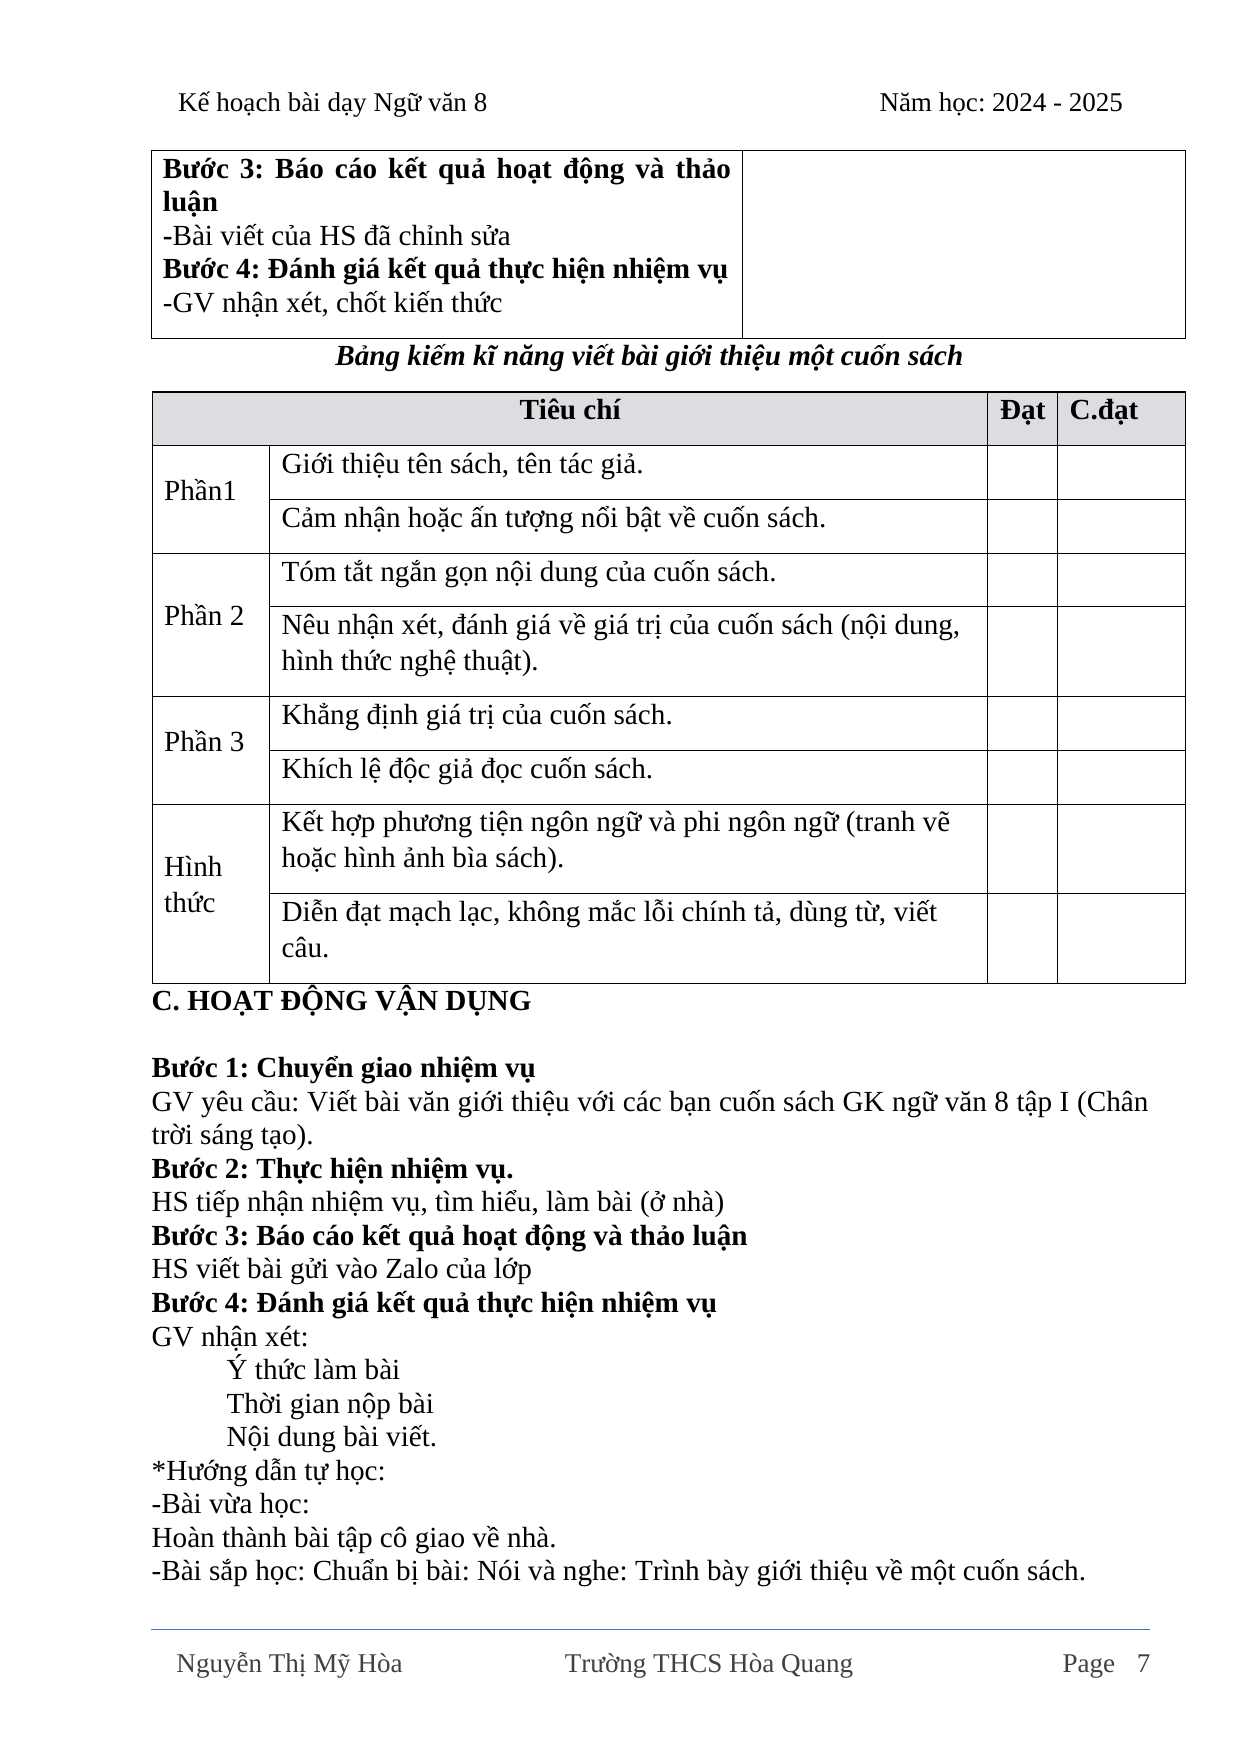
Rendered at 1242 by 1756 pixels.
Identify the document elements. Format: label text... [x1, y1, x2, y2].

table_cell [1058, 751, 1185, 803]
text Bước 1: Chuyển giao nhiệm vụ [151, 1050, 1150, 1084]
table_cell [1058, 697, 1185, 749]
table_cell [1058, 805, 1185, 893]
table_cell Khích lệ độc giả đọc cuốn sách. [270, 751, 987, 803]
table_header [152, 151, 742, 337]
table_cell Nêu nhận xét, đánh giá về giá trị của cuốn sách (nội dung, hình thức nghệ thuật). [270, 607, 987, 696]
table_cell [988, 446, 1057, 498]
table_cell Kết hợp phương tiện ngôn ngữ và phi ngôn ngữ (tranh vẽ hoặc hình ảnh bìa sách). [270, 805, 987, 893]
table_cell [1058, 894, 1185, 982]
table_header Tiêu chí [153, 393, 987, 445]
text -Bài sắp học: Chuẩn bị bài: Nói và nghe: Trình bày giới thiệu về một cuốn sách. [151, 1553, 1150, 1587]
text Bước 4: Đánh giá kết quả thực hiện nhiệm vụ [151, 1285, 1150, 1319]
text HS viết bài gửi vào Zalo của lớp [151, 1252, 1150, 1285]
text Ý thức làm bài [151, 1352, 1150, 1386]
table_cell Cảm nhận hoặc ấn tượng nổi bật về cuốn sách. [270, 500, 987, 552]
table_header C.đạt [1058, 393, 1185, 445]
text GV nhận xét: [151, 1319, 1150, 1352]
table_cell [988, 607, 1057, 696]
table_cell Diễn đạt mạch lạc, không mắc lỗi chính tả, dùng từ, viết câu. [270, 894, 987, 982]
table_cell Khẳng định giá trị của cuốn sách. [270, 697, 987, 749]
text GV yêu cầu: Viết bài văn giới thiệu với các bạn cuốn sách GK ngữ văn 8 tập I (Chân trời sáng tạo). [151, 1084, 1150, 1151]
text Bước 2: Thực hiện nhiệm vụ. [151, 1151, 1145, 1184]
table_cell [988, 697, 1057, 749]
text HS tiếp nhận nhiệm vụ, tìm hiểu, làm bài (ở nhà) [151, 1184, 1150, 1218]
table_cell Giới thiệu tên sách, tên tác giả. [270, 446, 987, 498]
text C. HOẠT ĐỘNG VẬN DỤNG [151, 983, 1150, 1017]
table_cell Tóm tắt ngắn gọn nội dung của cuốn sách. [270, 554, 987, 606]
text -Bài vừa học: [151, 1486, 1150, 1520]
table_cell [988, 500, 1057, 552]
table_cell [988, 805, 1057, 893]
table_cell Phần 3 [153, 697, 269, 803]
table_cell [1058, 554, 1185, 606]
table_cell [1058, 446, 1185, 498]
text Bảng kiếm kĩ năng viết bài giới thiệu một cuốn sách [151, 339, 1150, 372]
table_cell [988, 751, 1057, 803]
table_cell Phần1 [153, 446, 269, 552]
table_cell [988, 894, 1057, 982]
table_cell Phần 2 [153, 554, 269, 696]
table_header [743, 151, 1185, 337]
text *Hướng dẫn tự học: [151, 1453, 1150, 1486]
text Hoàn thành bài tập cô giao về nhà. [151, 1520, 1150, 1553]
table_cell Hình thức [153, 805, 269, 982]
table_cell [1058, 607, 1185, 696]
text Thời gian nộp bài [151, 1386, 1150, 1419]
text Bước 3: Báo cáo kết quả hoạt động và thảo luận [151, 1218, 1150, 1252]
text Nội dung bài viết. [151, 1419, 1150, 1453]
table_cell [988, 554, 1057, 606]
table_cell [1058, 500, 1185, 552]
table_header Đạt [988, 393, 1057, 445]
